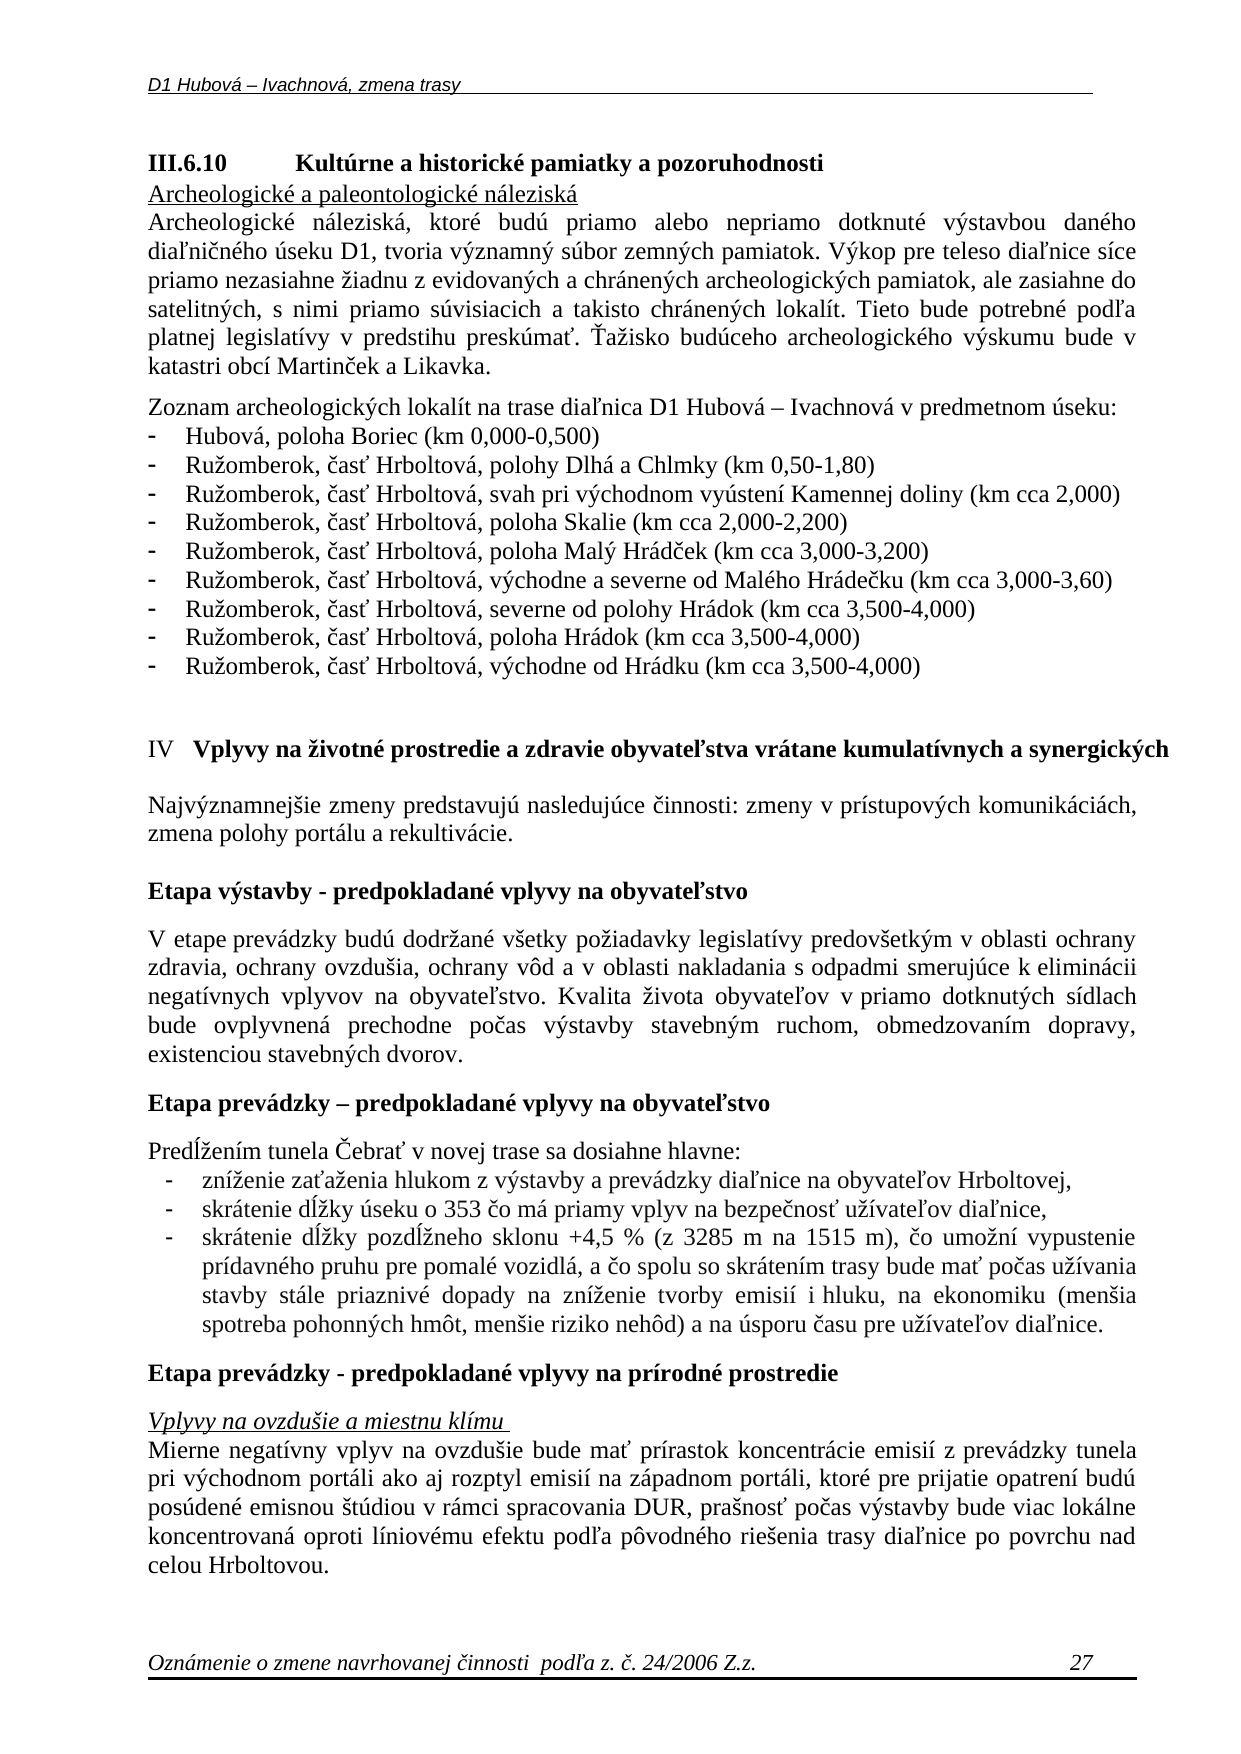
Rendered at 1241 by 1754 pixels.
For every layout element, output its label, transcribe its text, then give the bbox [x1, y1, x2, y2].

list Ružomberok, časť Hrboltová, polohy Dlhá a Chlmky (km 0,50-1,80) [148, 450, 1137, 479]
list Ružomberok, časť Hrboltová, svah pri východnom vyústení Kamennej doliny (km cca 2,000) [148, 479, 1137, 507]
list Ružomberok, časť Hrboltová, východne od Hrádku (km cca 3,500-4,000) [148, 651, 1137, 680]
text Vplyvy na ovzdušie a miestnu klímu [148, 1406, 1137, 1435]
list Ružomberok, časť Hrboltová, poloha Hrádok (km cca 3,500-4,000) [148, 622, 1137, 651]
list zníženie zaťaženia hlukom z výstavby a prevádzky diaľnice na obyvateľov Hrboltovej, [165, 1165, 1137, 1193]
list Ružomberok, časť Hrboltová, severne od polohy Hrádok (km cca 3,500-4,000) [148, 594, 1137, 622]
list skrátenie dĺžky úseku o 353 čo má priamy vplyv na bezpečnosť užívateľov diaľnice, [165, 1193, 1137, 1222]
list Ružomberok, časť Hrboltová, poloha Malý Hrádček (km cca 3,000-3,200) [148, 536, 1137, 565]
text Archeologické náleziská, ktoré budú priamo alebo nepriamo dotknuté výstavbou daného diaľničného úseku D1, tvoria významný súbor zemných pamiatok. Výkop pre teleso diaľnice síce priamo nezasiahne žiadnu z evidovaných a chránených archeologických pamiatok, ale zasiahne do satelitných, s nimi priamo súvisiacich a takisto chránených lokalít. Tieto bude potrebné podľa platnej legislatívy v predstihu preskúmať. Ťažisko budúceho archeologického výskumu bude v katastri obcí Martinček a Likavka. [148, 207, 1137, 380]
subtitle Vplyvy na životné prostredie a zdravie obyvateľstva vrátane kumulatívnych a synergických [148, 734, 1196, 762]
text Predĺžením tunela Čebrať v novej trase sa dosiahne hlavne: [148, 1136, 1137, 1165]
list skrátenie dĺžky pozdĺžneho sklonu +4,5 % (z 3285 m na 1515 m), čo umožní vypustenie prídavného pruhu pre pomalé vozidlá, a čo spolu so skrátením trasy bude mať počas užívania stavby stále priaznivé dopady na zníženie tvorby emisií i hluku, na ekonomiku (menšia spotreba pohonných hmôt, menšie riziko nehôd) a na úsporu času pre užívateľov diaľnice. [165, 1222, 1137, 1337]
list Ružomberok, časť Hrboltová, východne a severne od Malého Hrádečku (km cca 3,000-3,60) [148, 565, 1137, 594]
subtitle Kultúrne a historické pamiatky a pozoruhodnosti [148, 148, 1137, 176]
text V etape prevádzky budú dodržané všetky požiadavky legislatívy predovšetkým v oblasti ochrany zdravia, ochrany ovzdušia, ochrany vôd a v oblasti nakladania s odpadmi smerujúce k eliminácii negatívnych vplyvov na obyvateľstvo. Kvalita života obyvateľov v priamo dotknutých sídlach bude ovplyvnená prechodne počas výstavby stavebným ruchom, obmedzovaním dopravy, existenciou stavebných dvorov. [148, 924, 1137, 1067]
text Etapa prevádzky – predpokladané vplyvy na obyvateľstvo [148, 1088, 1137, 1117]
text Najvýznamnejšie zmeny predstavujú nasledujúce činnosti: zmeny v prístupových komunikáciách, zmena polohy portálu a rekultivácie. [148, 790, 1137, 847]
text Zoznam archeologických lokalít na trase diaľnica D1 Hubová – Ivachnová v predmetnom úseku: [148, 392, 1137, 421]
text Etapa prevádzky - predpokladané vplyvy na prírodné prostredie [148, 1358, 1137, 1387]
text Mierne negatívny vplyv na ovzdušie bude mať prírastok koncentrácie emisií z prevádzky tunela pri východnom portáli ako aj rozptyl emisií na západnom portáli, ktoré pre prijatie opatrení budú posúdené emisnou štúdiou v rámci spracovania DUR, prašnosť počas výstavby bude viac lokálne koncentrovaná oproti líniovému efektu podľa pôvodného riešenia trasy diaľnice po povrchu nad celou Hrboltovou. [148, 1435, 1137, 1578]
text Archeologické a paleontologické náleziská [148, 179, 1137, 207]
text Etapa výstavby - predpokladané vplyvy na obyvateľstvo [148, 876, 1137, 905]
list Hubová, poloha Boriec (km 0,000-0,500) [148, 421, 1137, 450]
list Ružomberok, časť Hrboltová, poloha Skalie (km cca 2,000-2,200) [148, 507, 1137, 536]
